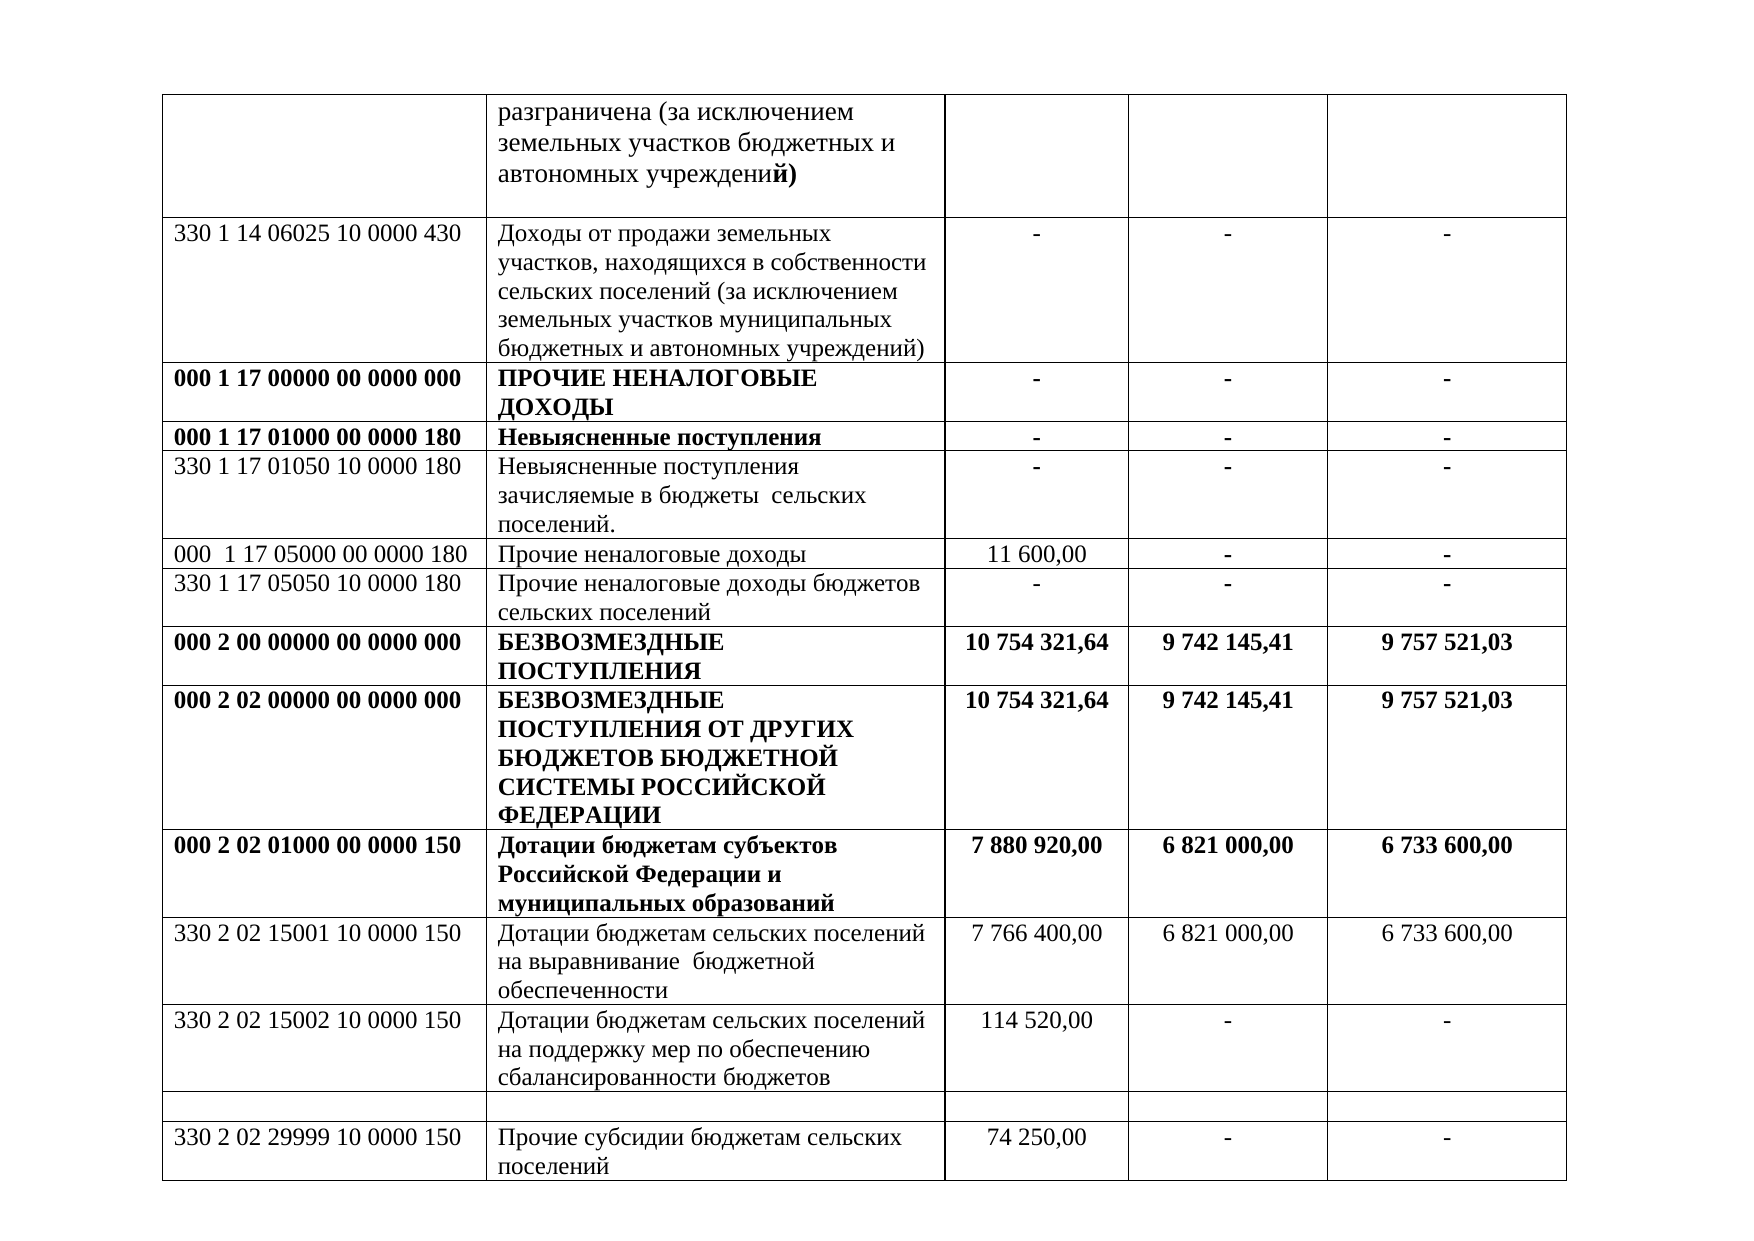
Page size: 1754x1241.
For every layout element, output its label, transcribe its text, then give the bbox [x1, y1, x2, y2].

table_cell [1328, 1092, 1566, 1121]
table_cell - [1129, 569, 1327, 626]
table_cell 10 754 321,64 [946, 627, 1128, 684]
table_cell 74 250,00 [946, 1122, 1128, 1179]
table_cell 9 757 521,03 [1328, 686, 1566, 829]
table_cell - [1328, 363, 1566, 421]
table_cell 9 757 521,03 [1328, 627, 1566, 684]
table_cell - [946, 422, 1128, 450]
table_cell 9 742 145,41 [1129, 627, 1327, 684]
table_cell 10 754 321,64 [946, 686, 1128, 829]
table_cell БЕЗВОЗМЕЗДНЫЕ ПОСТУПЛЕНИЯ ОТ ДРУГИХ БЮДЖЕТОВ БЮДЖЕТНОЙ СИСТЕМЫ РОССИЙСКОЙ ФЕДЕРАЦИИ [487, 686, 944, 829]
table_cell - [1328, 1122, 1566, 1179]
table_cell 000 1 17 05000 00 0000 180 [163, 539, 486, 567]
table_cell - [1129, 539, 1327, 567]
table_cell - [1129, 451, 1327, 538]
table_cell 000 2 02 00000 00 0000 000 [163, 686, 486, 829]
table_cell Невыясненные поступления зачисляемые в бюджеты сельских поселений. [487, 451, 944, 538]
table_cell Дотации бюджетам сельских поселений на выравнивание бюджетной обеспеченности [487, 918, 944, 1004]
table_cell - [1328, 422, 1566, 450]
table_cell 9 742 145,41 [1129, 686, 1327, 829]
table_cell 11 600,00 [946, 539, 1128, 567]
table_cell 330 2 02 15002 10 0000 150 [163, 1005, 486, 1091]
table_cell Невыясненные поступления [487, 422, 944, 450]
table_cell Прочие неналоговые доходы бюджетов сельских поселений [487, 569, 944, 626]
table_cell ПРОЧИЕ НЕНАЛОГОВЫЕ ДОХОДЫ [487, 363, 944, 421]
table_cell БЕЗВОЗМЕЗДНЫЕ ПОСТУПЛЕНИЯ [487, 627, 944, 684]
table_cell 6 733 600,00 [1328, 918, 1566, 1004]
table_cell - [1328, 1005, 1566, 1091]
table_cell 000 1 17 01000 00 0000 180 [163, 422, 486, 450]
table_cell - [946, 451, 1128, 538]
table_cell Доходы от продажи земельных участков, находящихся в собственности сельских поселений (за исключением земельных участков муниципальных бюджетных и автономных учреждений) [487, 218, 944, 362]
table_cell 6 733 600,00 [1328, 830, 1566, 917]
table_cell - [1129, 218, 1327, 362]
table_cell 330 2 02 15001 10 0000 150 [163, 918, 486, 1004]
table_cell [1129, 1092, 1327, 1121]
table_cell Прочие неналоговые доходы [487, 539, 944, 567]
table_cell 6 821 000,00 [1129, 918, 1327, 1004]
table_cell - [946, 569, 1128, 626]
table_cell - [1129, 1005, 1327, 1091]
table_cell - [1328, 451, 1566, 538]
table_cell [487, 1092, 944, 1121]
table_cell - [946, 363, 1128, 421]
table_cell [487, 95, 944, 217]
table_cell [946, 1092, 1128, 1121]
table_cell 330 1 17 01050 10 0000 180 [163, 451, 486, 538]
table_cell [163, 95, 486, 217]
table_cell - [1328, 218, 1566, 362]
table_cell 7 880 920,00 [946, 830, 1128, 917]
table_cell 7 766 400,00 [946, 918, 1128, 1004]
table_cell Дотации бюджетам сельских поселений на поддержку мер по обеспечению сбалансированности бюджетов [487, 1005, 944, 1091]
table_cell - [1129, 363, 1327, 421]
table_cell - [946, 95, 1128, 217]
table_cell 114 520,00 [946, 1005, 1128, 1091]
table_cell - [946, 218, 1128, 362]
table_cell 330 2 02 29999 10 0000 150 [163, 1122, 486, 1179]
table_cell - [1328, 569, 1566, 626]
table_cell - [1129, 422, 1327, 450]
table_cell - [1328, 539, 1566, 567]
table_cell 000 2 00 00000 00 0000 000 [163, 627, 486, 684]
table_cell 000 1 17 00000 00 0000 000 [163, 363, 486, 421]
table_cell 6 821 000,00 [1129, 830, 1327, 917]
table_cell 330 1 14 06025 10 0000 430 [163, 218, 486, 362]
table_cell - [1129, 1122, 1327, 1179]
table_cell 000 2 02 01000 00 0000 150 [163, 830, 486, 917]
table_cell [163, 1092, 486, 1121]
table_cell 330 1 17 05050 10 0000 180 [163, 569, 486, 626]
table_cell Прочие субсидии бюджетам сельских поселений [487, 1122, 944, 1179]
table_cell - [1129, 95, 1327, 217]
table_cell - [1328, 95, 1566, 217]
table_cell Дотации бюджетам субъектов Российской Федерации и муниципальных образований [487, 830, 944, 917]
